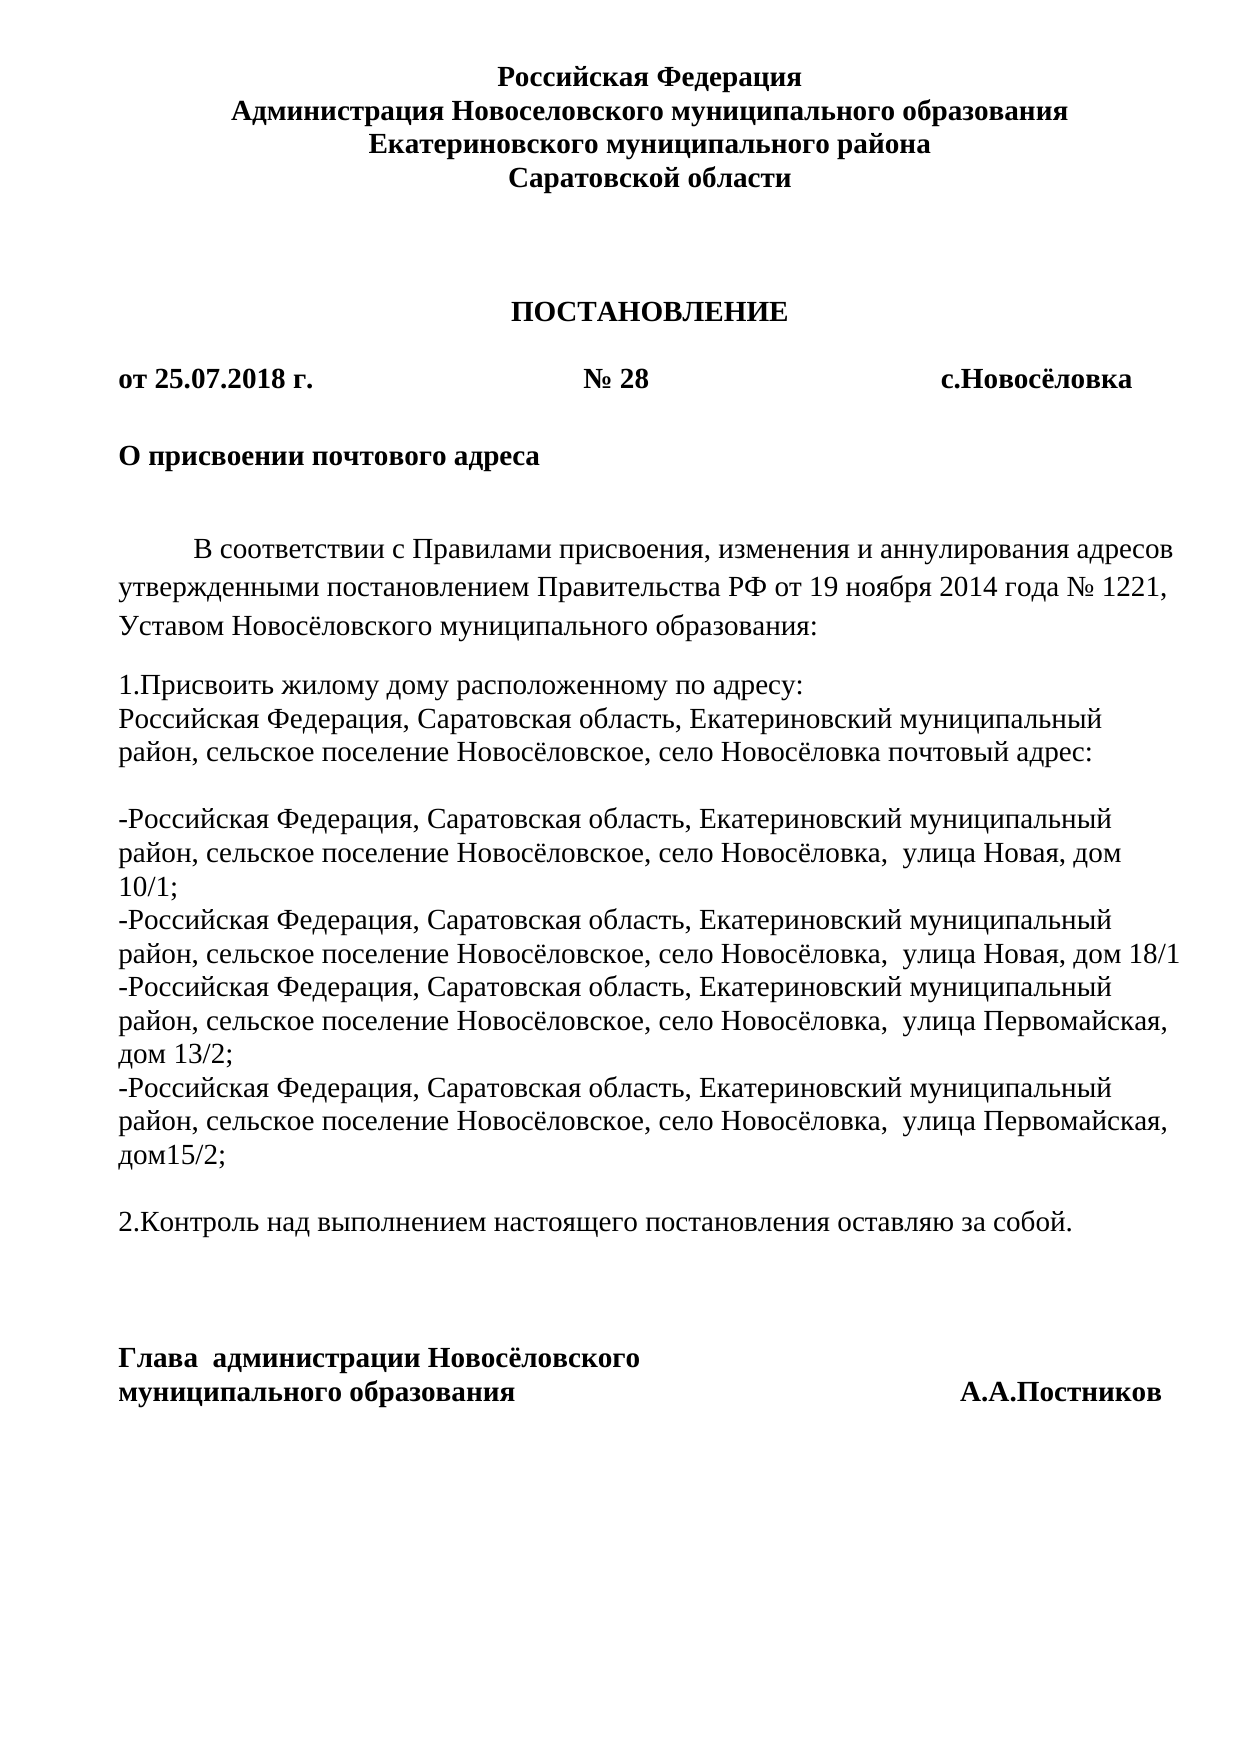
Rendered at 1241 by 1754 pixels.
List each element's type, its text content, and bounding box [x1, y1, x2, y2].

text О присвоении почтового адреса [118, 438, 1181, 472]
text 1.Присвоить жилому дому расположенному по адресу: [118, 667, 1181, 701]
text Екатериновского муниципального района [118, 126, 1181, 160]
text -Российская Федерация, Саратовская область, Екатериновский муниципальный район, сельское поселение Новосёловское, село Новосёловка, улица Первомайская, дом 13/2; [118, 969, 1181, 1070]
text Администрация Новоселовского муниципального образования [118, 93, 1181, 126]
text Российская Федерация, Саратовская область, Екатериновский муниципальный район, сельское поселение Новосёловское, село Новосёловка почтовый адрес: [118, 701, 1181, 768]
text Саратовской области [118, 160, 1181, 193]
text Российская Федерация [118, 59, 1181, 93]
text В соответствии с Правилами присвоения, изменения и аннулирования адресов утвержденными постановлением Правительства РФ от 19 ноября 2014 года № 1221, Уставом Новосёловского муниципального образования: [118, 531, 1181, 642]
list Глава администрации Новосёловского [118, 1341, 1181, 1374]
text -Российская Федерация, Саратовская область, Екатериновский муниципальный район, сельское поселение Новосёловское, село Новосёловка, улица Новая, дом 10/1; [118, 802, 1181, 902]
list муниципального образования А.А.Постников [118, 1374, 1181, 1408]
text ПОСТАНОВЛЕНИЕ [118, 294, 1181, 327]
text -Российская Федерация, Саратовская область, Екатериновский муниципальный район, сельское поселение Новосёловское, село Новосёловка, улица Первомайская, дом15/2; [118, 1070, 1181, 1171]
text -Российская Федерация, Саратовская область, Екатериновский муниципальный район, сельское поселение Новосёловское, село Новосёловка, улица Новая, дом 18/1 [118, 902, 1181, 969]
text 2.Контроль над выполнением настоящего постановления оставляю за собой. [118, 1204, 1181, 1238]
text от 25.07.2018 г. № 28 с.Новосёловка [118, 361, 1181, 394]
